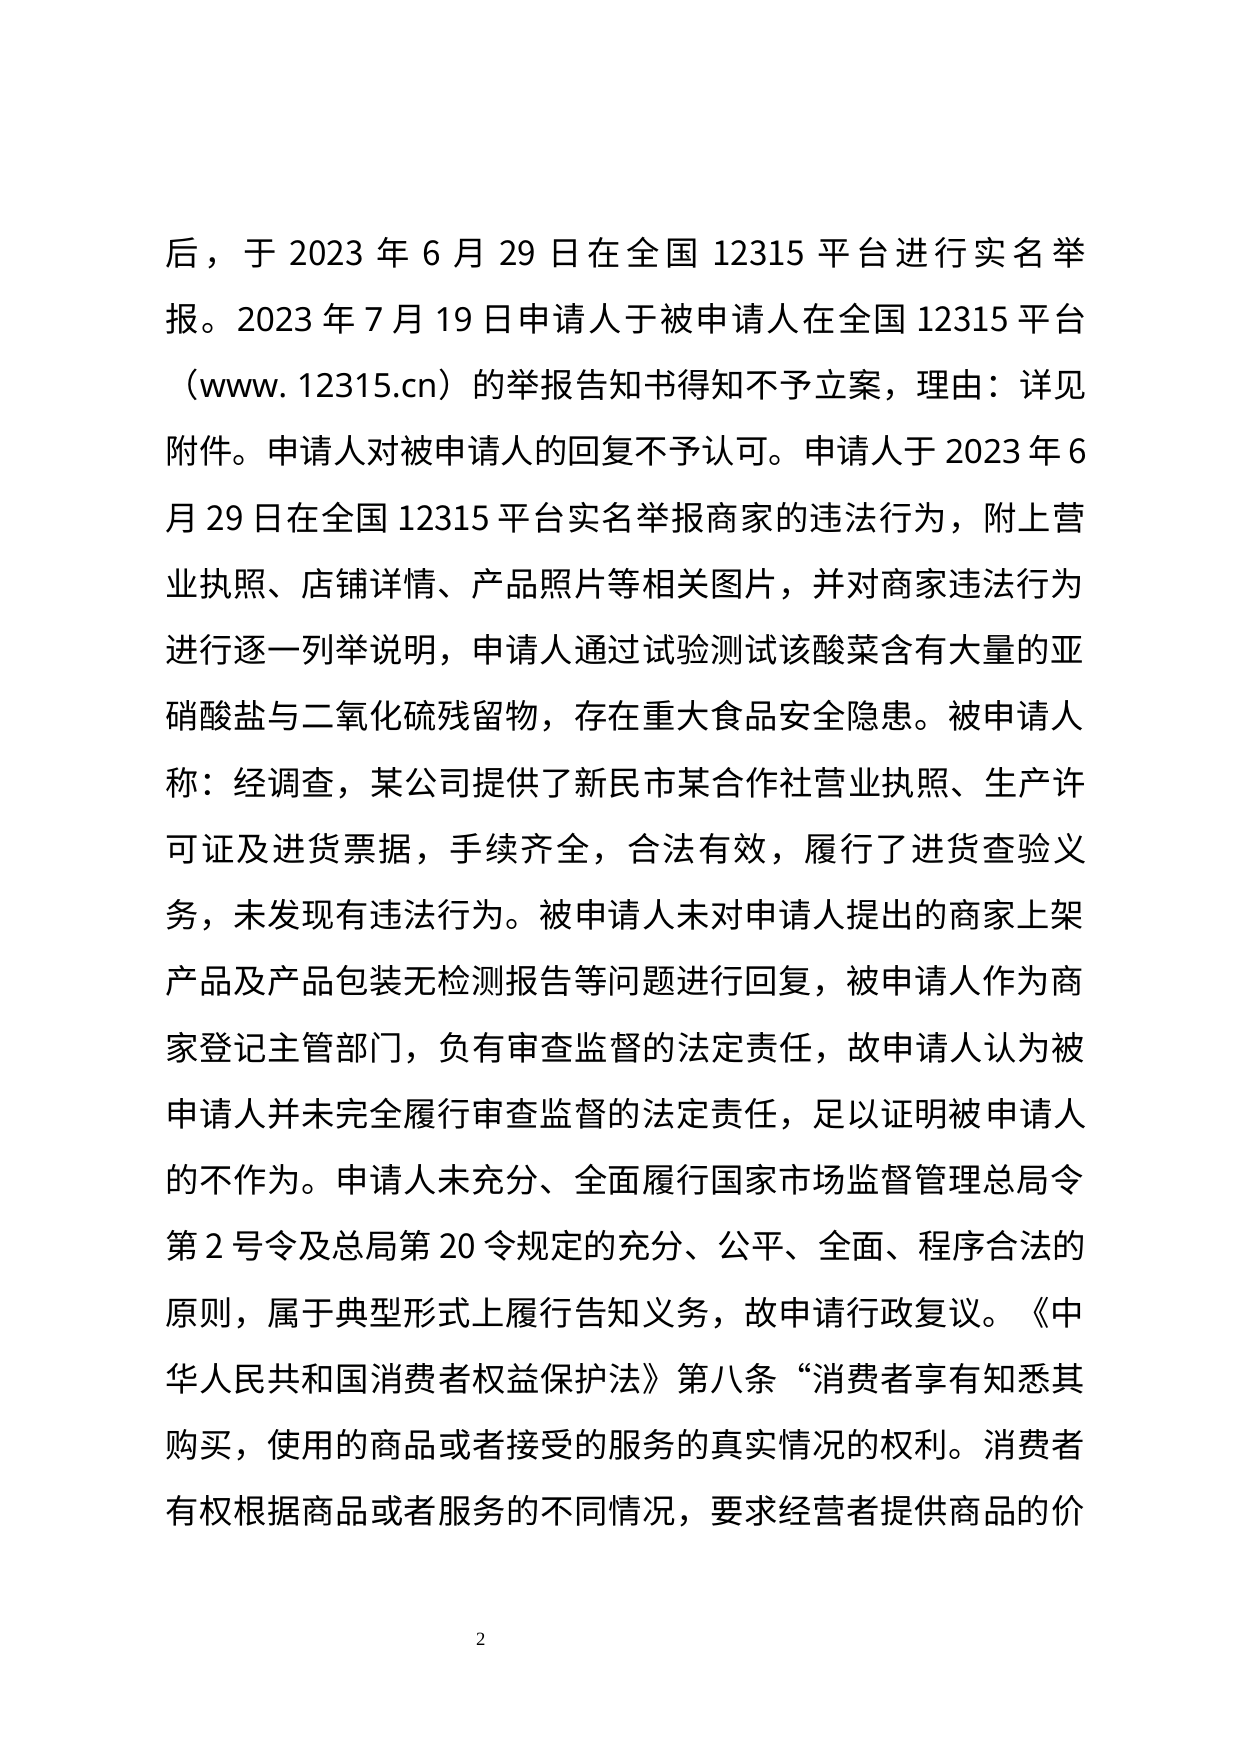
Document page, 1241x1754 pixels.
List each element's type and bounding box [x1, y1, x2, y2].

text [165, 217, 1087, 1542]
